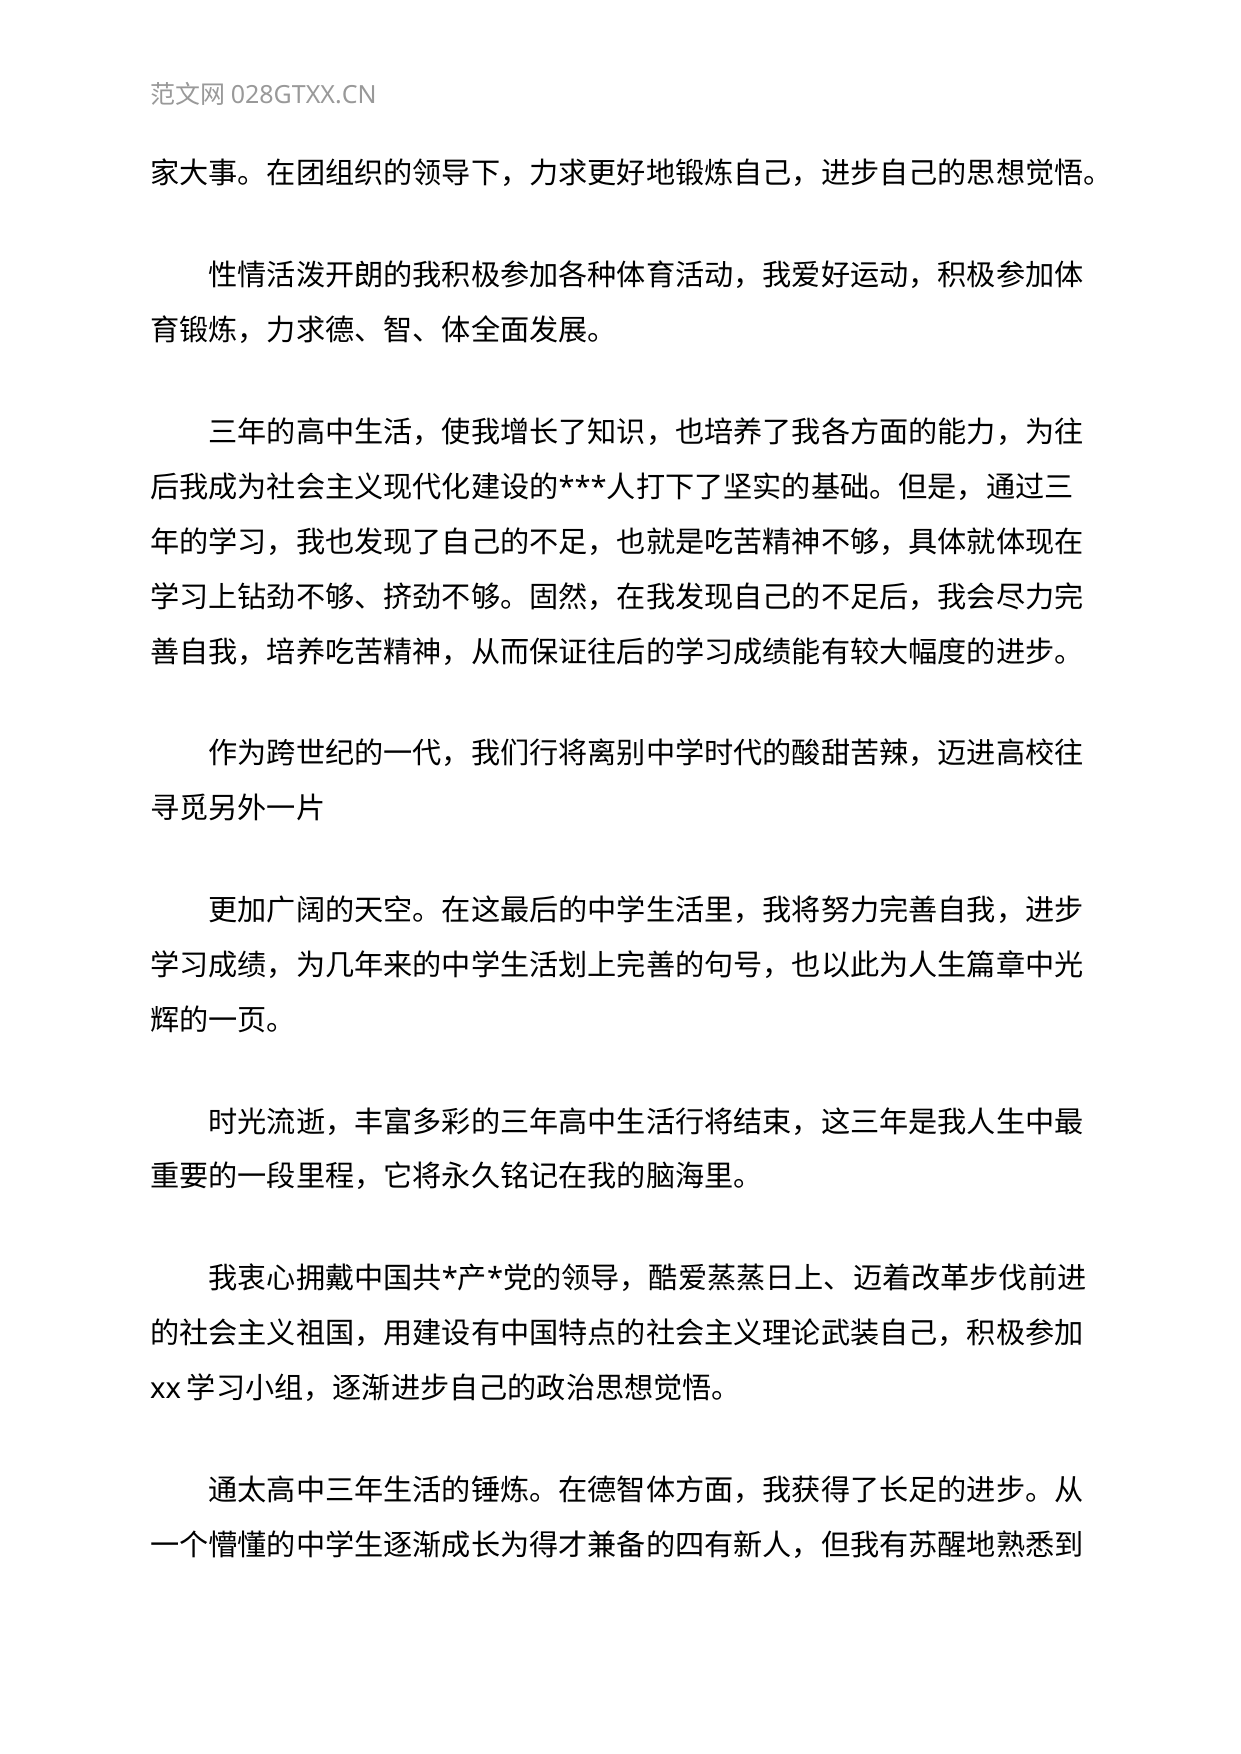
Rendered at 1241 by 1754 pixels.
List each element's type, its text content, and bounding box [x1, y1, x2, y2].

text 三年的高中生活，使我增长了知识，也培养了我各方面的能力，为往后我成为社会主义现代化建设的***人打下了坚实的基础。但是，通过三年的学习，我也发现了自己的不足，也就是吃苦精神不够，具体就体现在学习上钻劲不够、挤劲不够。固然，在我发现自己的不足后，我会尽力完善自我，培养吃苦精神，从而保证往后的学习成绩能有较大幅度的进步。 [150, 408, 1090, 670]
text 性情活泼开朗的我积极参加各种体育活动，我爱好运动，积极参加体育锻炼，力求德、智、体全面发展。 [150, 252, 1090, 349]
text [150, 1467, 1090, 1564]
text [150, 150, 1090, 192]
text 我衷心拥戴中国共*产*党的领导，酷爱蒸蒸日上、迈着改革步伐前进的社会主义祖国，用建设有中国特点的社会主义理论武装自己，积极参加xx学习小组，逐渐进步自己的政治思想觉悟。 [150, 1255, 1090, 1407]
text 更加广阔的天空。在这最后的中学生活里，我将努力完善自我，进步学习成绩，为几年来的中学生活划上完善的句号，也以此为人生篇章中光辉的一页。 [150, 887, 1090, 1039]
text 作为跨世纪的一代，我们行将离别中学时代的酸甜苦辣，迈进高校往寻觅另外一片 [150, 730, 1090, 827]
text 时光流逝，丰富多彩的三年高中生活行将结束，这三年是我人生中最重要的一段里程，它将永久铭记在我的脑海里。 [150, 1098, 1090, 1195]
